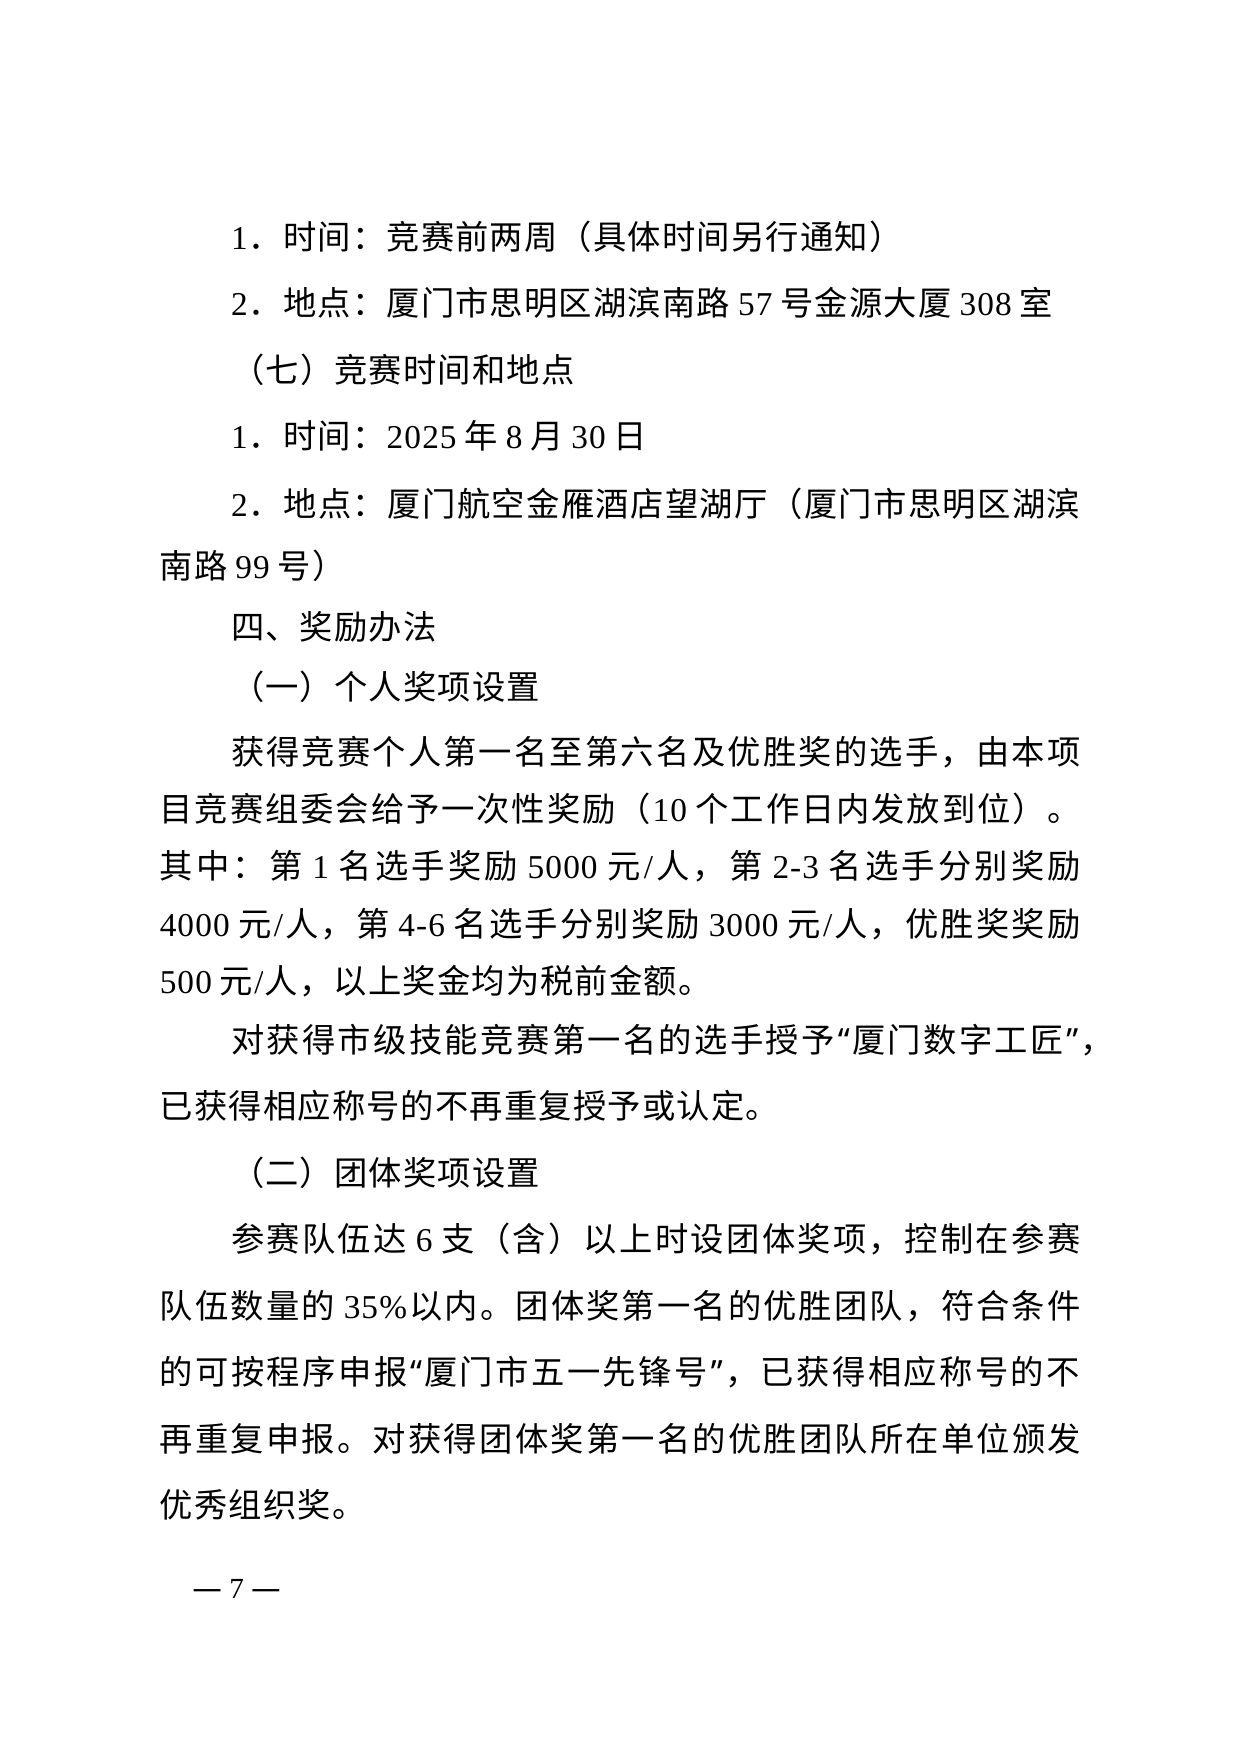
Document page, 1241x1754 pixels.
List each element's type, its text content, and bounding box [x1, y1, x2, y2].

list （七）竞赛时间和地点 [159, 334, 1081, 401]
list （一）个人奖项设置 [159, 652, 1081, 718]
text 参赛队伍达6支（含）以上时设团体奖项，控制在参赛队伍数量的35%以内。团体奖第一名的优胜团队，符合条件的可按程序申报“厦门市五一先锋号”，已获得相应称号的不再重复申报。对获得团体奖第一名的优胜团队所在单位颁发优秀组织奖。 [159, 1204, 1081, 1536]
list 1．时间：竞赛前两周（具体时间另行通知） [159, 202, 1081, 268]
list （二）团体奖项设置 [159, 1138, 1081, 1204]
text 2．地点：厦门航空金雁酒店望湖厅（厦门市思明区湖滨南路99号） [159, 467, 1081, 590]
text 获得竞赛个人第一名至第六名及优胜奖的选手，由本项目竞赛组委会给予一次性奖励（10个工作日内发放到位）。其中：第1名选手奖励5000元/人，第2-3名选手分别奖励4000元/人，第4-6名选手分别奖励3000元/人，优胜奖奖励500元/人，以上奖金均为税前金额。 [159, 718, 1081, 1005]
list 对获得市级技能竞赛第一名的选手授予“厦门数字工匠”，已获得相应称号的不再重复授予或认定。 [159, 1005, 1081, 1138]
list 2．地点：厦门市思明区湖滨南路57号金源大厦308室 [159, 268, 1081, 334]
text 四、奖励办法 [159, 590, 1081, 652]
text 1．时间：2025年8月30日 [159, 401, 1081, 467]
